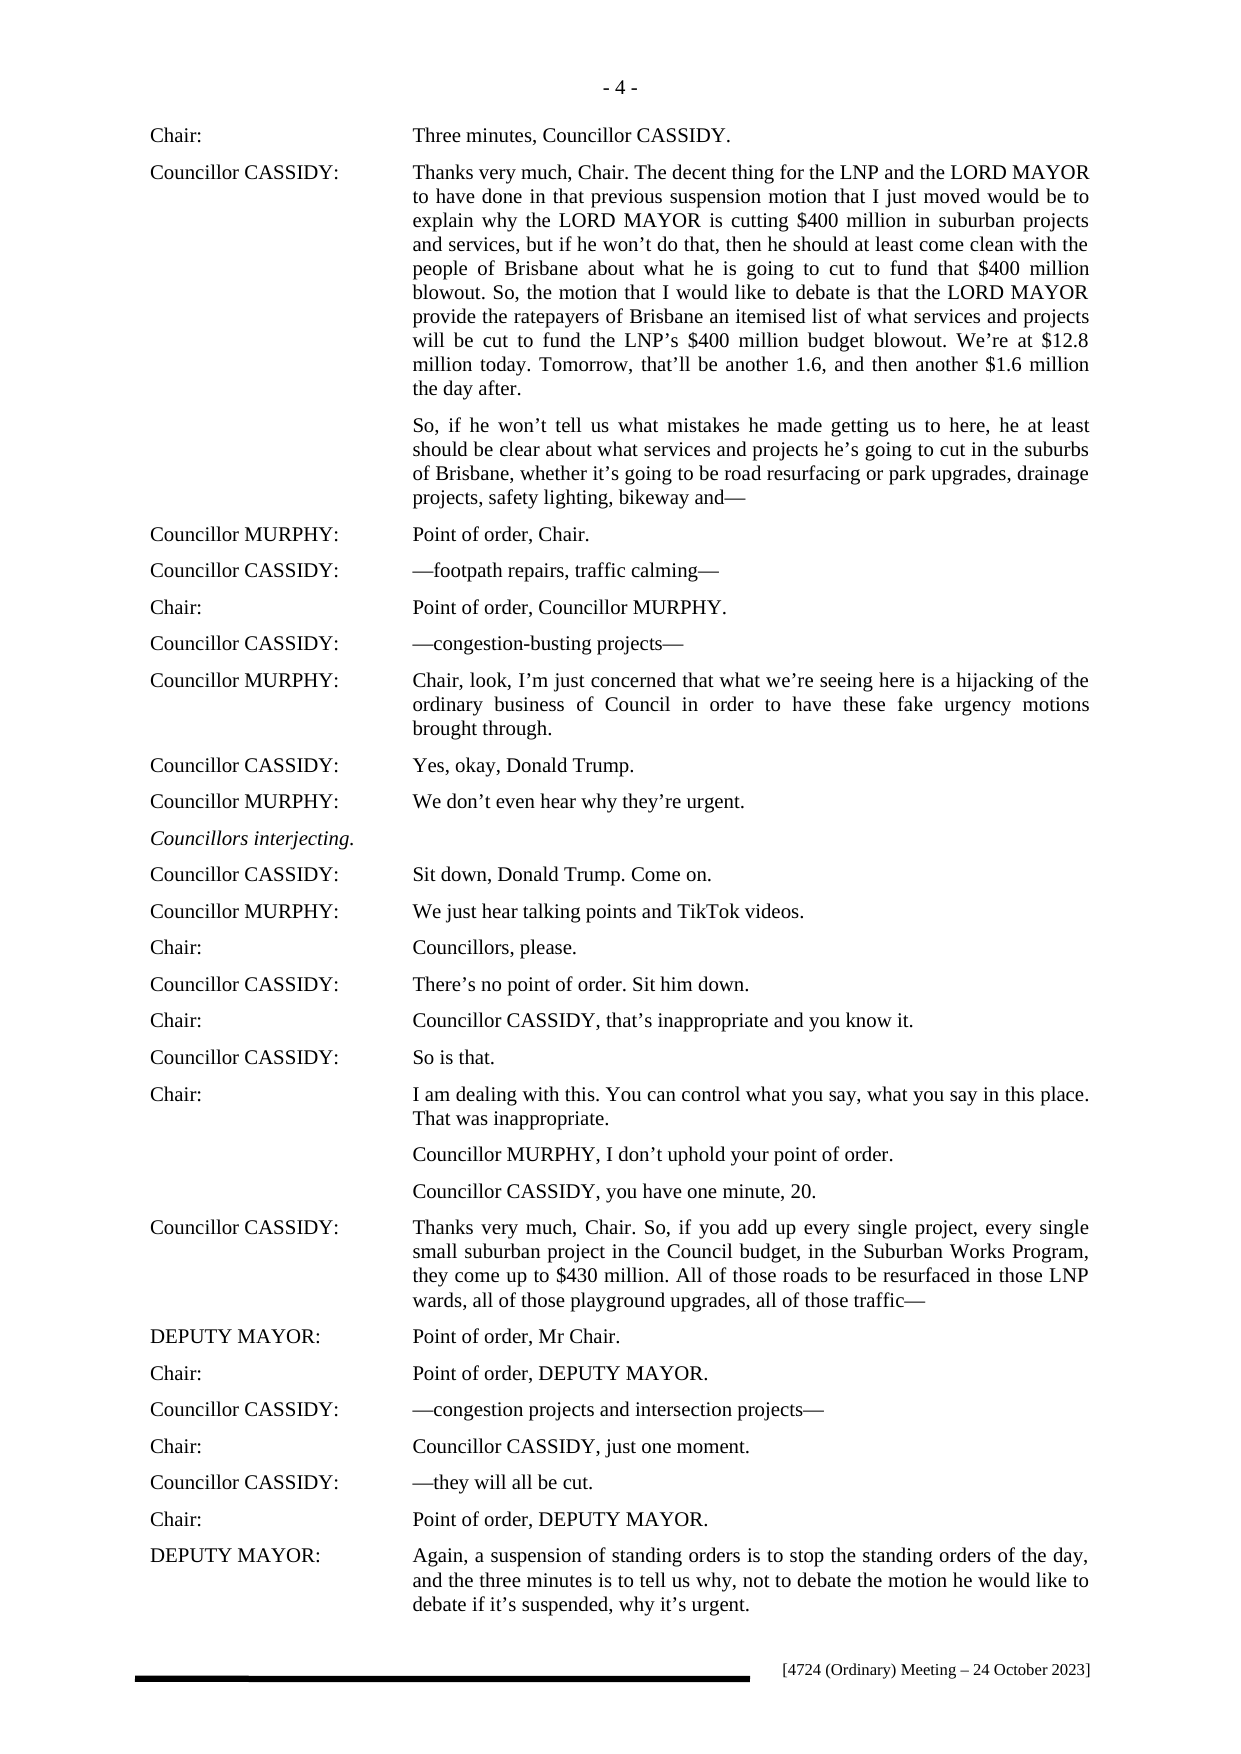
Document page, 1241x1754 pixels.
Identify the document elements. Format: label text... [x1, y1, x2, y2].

text Councillor CASSIDY: —footpath repairs, traffic calming— [150, 558, 1090, 582]
text Councillor MURPHY: Chair, look, I’m just concerned that what we’re seeing here is a hijacking of the ordinary business of Council in order to have these fake urgency motions brought through. [150, 668, 1090, 740]
text Chair: Three minutes, Councillor CASSIDY. [150, 123, 1090, 147]
text So, if he won’t tell us what mistakes he made getting us to here, he at least should be clear about what services and projects he’s going to cut in the suburbs of Brisbane, whether it’s going to be road resurfacing or park upgrades, drainage projects, safety lighting, bikeway and— [412, 413, 1090, 509]
text Councillor CASSIDY, you have one minute, 20. [150, 1179, 1090, 1203]
text Councillor MURPHY, I don’t uphold your point of order. [150, 1142, 1090, 1166]
text Councillor CASSIDY: So is that. [150, 1045, 1090, 1069]
text Councillor CASSIDY: Thanks very much, Chair. The decent thing for the LNP and the LORD MAYOR to have done in that previous suspension motion that I just moved would be to explain why the LORD MAYOR is cutting $400 million in suburban projects and services, but if he won’t do that, then he should at least come clean with the people of Brisbane about what he is going to cut to fund that $400 million blowout. So, the motion that I would like to debate is that the LORD MAYOR provide the ratepayers of Brisbane an itemised list of what services and projects will be cut to fund the LNP’s $400 million budget blowout. We’re at $12.8 million today. Tomorrow, that’ll be another 1.6, and then another $1.6 million the day after. [150, 160, 1090, 400]
text Councillor MURPHY: Point of order, Chair. [150, 522, 1090, 546]
text Chair: Point of order, DEPUTY MAYOR. [150, 1361, 1090, 1385]
text Chair: Councillor CASSIDY, just one moment. [150, 1434, 1090, 1458]
text Councillor CASSIDY: —congestion projects and intersection projects— [150, 1397, 1090, 1421]
text DEPUTY MAYOR: Again, a suspension of standing orders is to stop the standing orders of the day, and the three minutes is to tell us why, not to debate the motion he would like to debate if it’s suspended, why it’s urgent. [150, 1543, 1090, 1616]
text Chair: Point of order, Councillor MURPHY. [150, 595, 1090, 619]
text Chair: Point of order, DEPUTY MAYOR. [150, 1507, 1090, 1531]
text Councillor CASSIDY: There’s no point of order. Sit him down. [150, 972, 1090, 996]
text DEPUTY MAYOR: Point of order, Mr Chair. [150, 1324, 1090, 1348]
text Councillors interjecting. [150, 826, 1090, 850]
text Councillor CASSIDY: Thanks very much, Chair. So, if you add up every single project, every single small suburban project in the Council budget, in the Suburban Works Program, they come up to $430 million. All of those roads to be resurfaced in those LNP wards, all of those playground upgrades, all of those traffic— [150, 1215, 1090, 1312]
text Councillor MURPHY: We just hear talking points and TikTok videos. [150, 899, 1090, 923]
text Councillor CASSIDY: Sit down, Donald Trump. Come on. [150, 862, 1090, 886]
text Councillor CASSIDY: —congestion-busting projects— [150, 631, 1090, 655]
text Chair: Councillor CASSIDY, that’s inappropriate and you know it. [150, 1008, 1090, 1032]
text Councillor CASSIDY: —they will all be cut. [150, 1470, 1090, 1494]
text Chair: I am dealing with this. You can control what you say, what you say in this place. That was inappropriate. [150, 1082, 1090, 1130]
text Councillor CASSIDY: Yes, okay, Donald Trump. [150, 752, 1090, 777]
text Councillor MURPHY: We don’t even hear why they’re urgent. [150, 789, 1090, 813]
text Chair: Councillors, please. [150, 935, 1090, 959]
